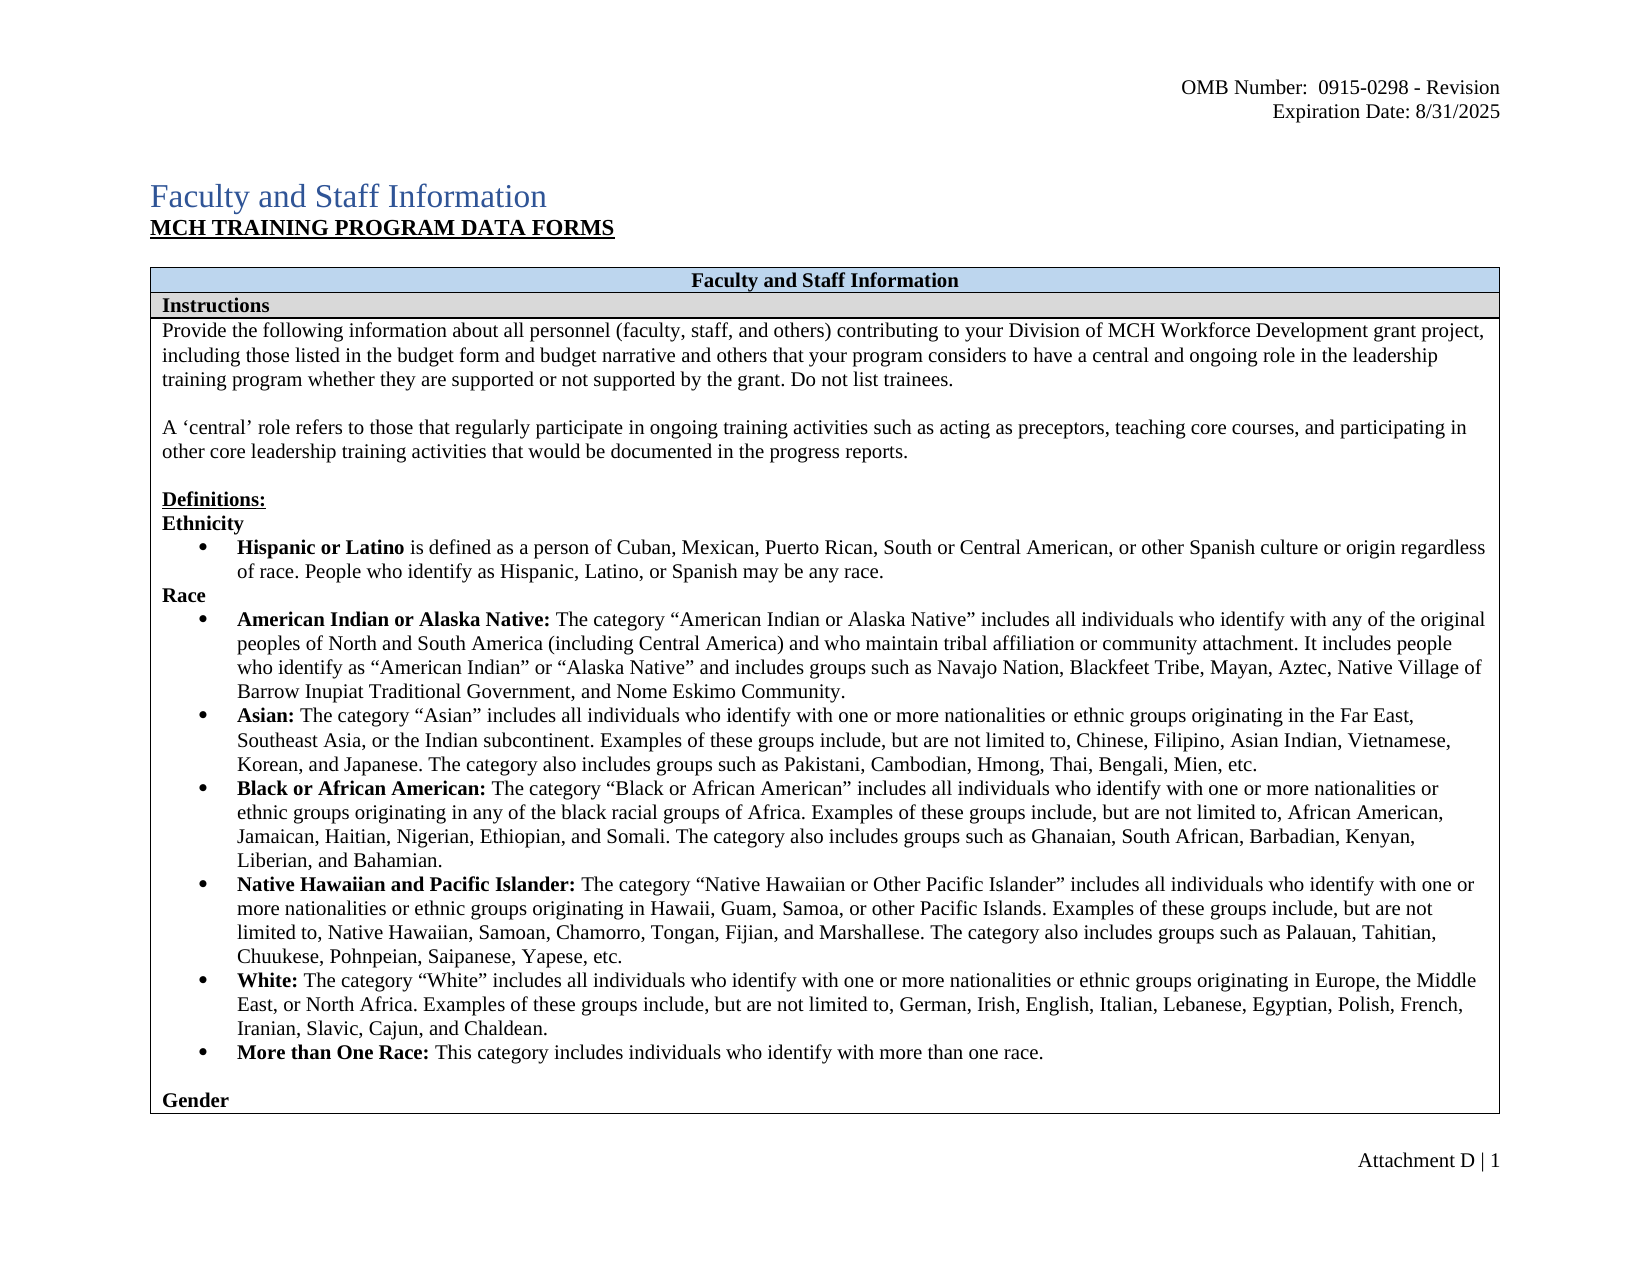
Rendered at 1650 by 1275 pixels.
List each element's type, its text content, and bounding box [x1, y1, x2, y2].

subtitle Faculty and Staff Information [150, 176, 1500, 214]
text MCH TRAINING PROGRAM DATA FORMS [150, 214, 1500, 241]
table_header Faculty and Staff Information [151, 268, 1499, 292]
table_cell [151, 319, 1499, 1112]
table_cell Instructions [151, 293, 1499, 317]
